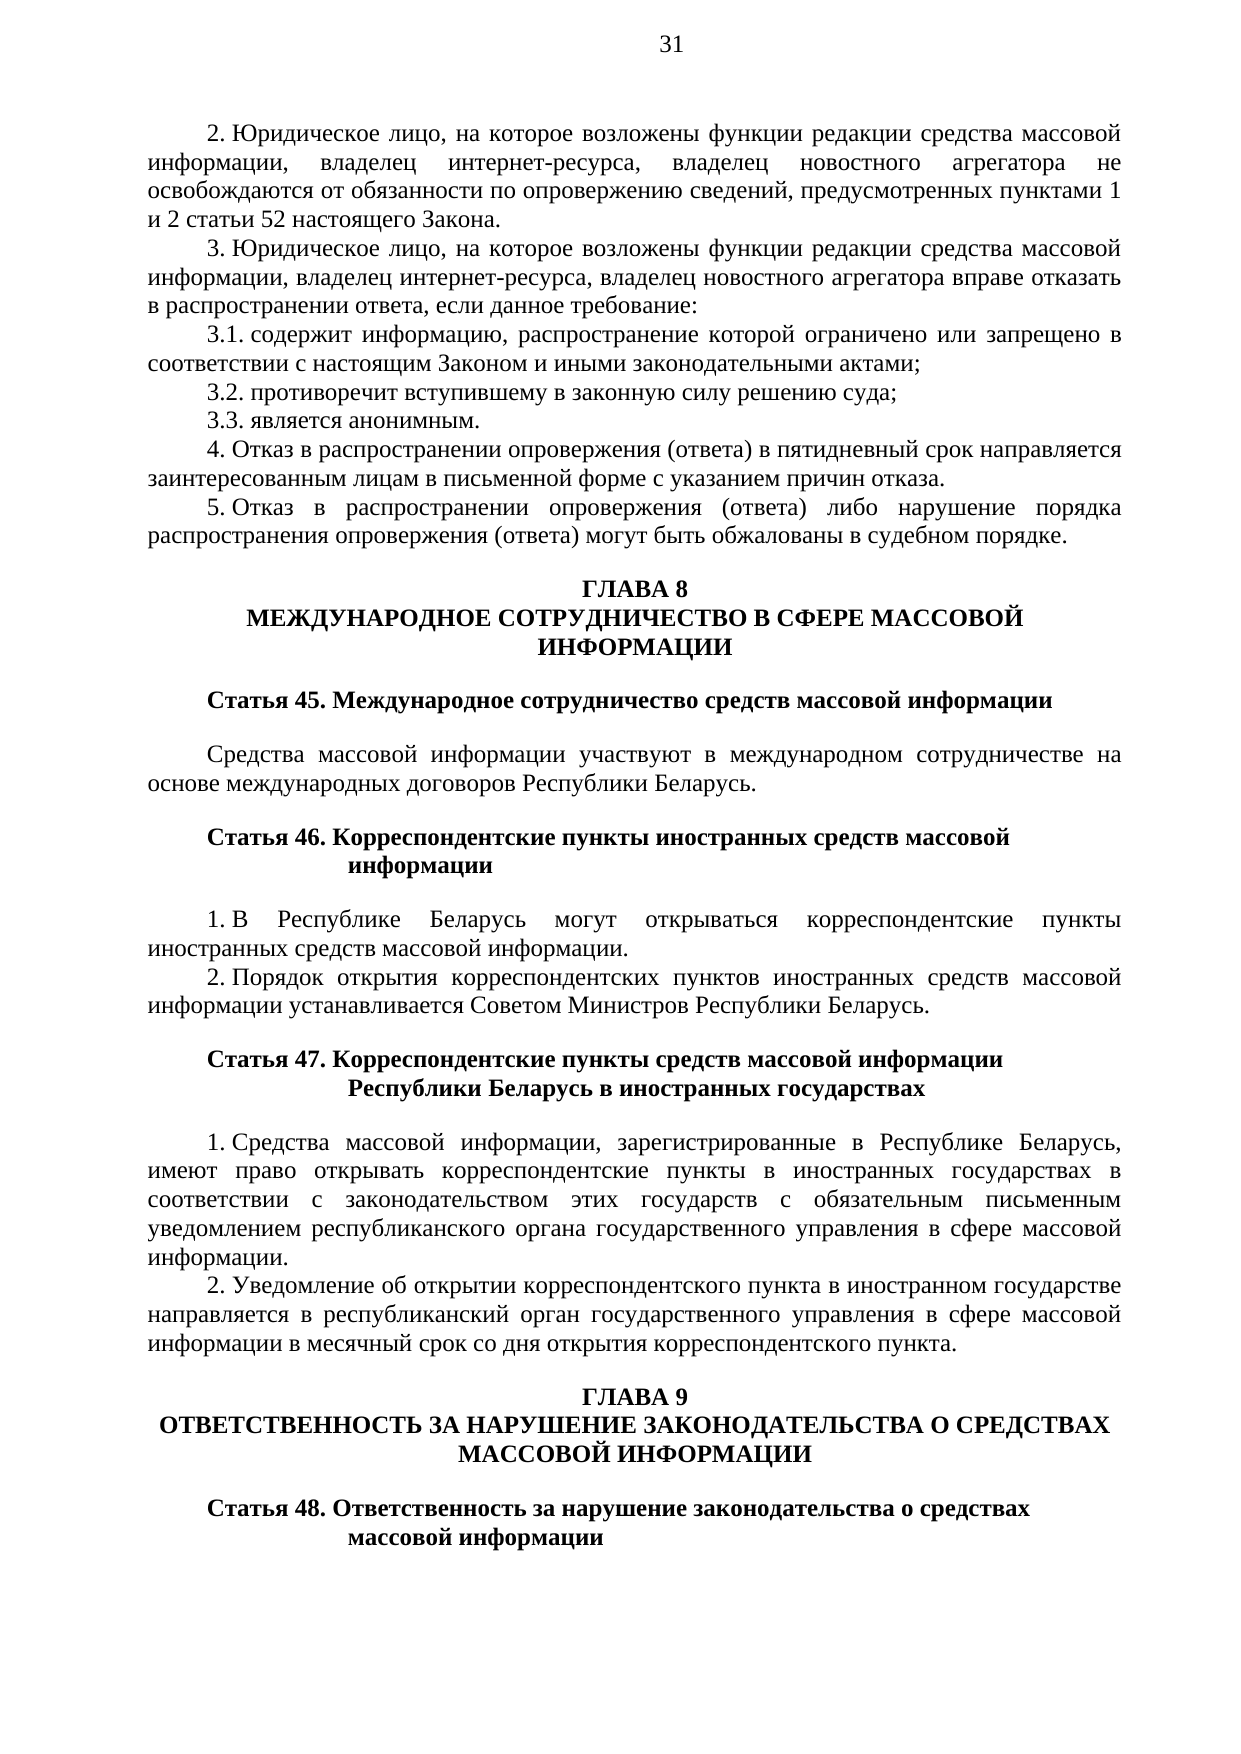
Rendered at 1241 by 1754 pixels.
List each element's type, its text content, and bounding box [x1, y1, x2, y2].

text 3. Юридическое лицо, на которое возложены функции редакции средства массовой информации, владелец интернет-ресурса, владелец новостного агрегатора вправе отказать в распространении ответа, если данное требование: [147, 233, 1122, 319]
text 2. Юридическое лицо, на которое возложены функции редакции средства массовой информации, владелец интернет-ресурса, владелец новостного агрегатора не освобождаются от обязанности по опровержению сведений, предусмотренных пунктами 1 и 2 статьи 52 настоящего Закона. [147, 118, 1122, 233]
text 2. Уведомление об открытии корреспондентского пункта в иностранном государстве направляется в республиканский орган государственного управления в сфере массовой информации в месячный срок со дня открытия корреспондентского пункта. [147, 1271, 1122, 1357]
text ГЛАВА 8 МЕЖДУНАРОДНОЕ СОТРУДНИЧЕСТВО В СФЕРЕ МАССОВОЙ ИНФОРМАЦИИ [147, 574, 1122, 661]
text Средства массовой информации участвуют в международном сотрудничестве на основе международных договоров Республики Беларусь. [147, 739, 1122, 797]
text Статья 47. Корреспондентские пункты средств массовой информации Республики Беларусь в иностранных государствах [207, 1044, 1122, 1102]
text ГЛАВА 9 ОТВЕТСТВЕННОСТЬ ЗА НАРУШЕНИЕ ЗАКОНОДАТЕЛЬСТВА О СРЕДСТВАХ МАССОВОЙ ИНФОРМАЦИИ [147, 1382, 1122, 1468]
text 3.1. содержит информацию, распространение которой ограничено или запрещено в соответствии с настоящим Законом и иными законодательными актами; [147, 319, 1122, 377]
text 4. Отказ в распространении опровержения (ответа) в пятидневный срок направляется заинтересованным лицам в письменной форме с указанием причин отказа. [147, 434, 1122, 492]
text 3.3. является анонимным. [147, 406, 1122, 434]
text Статья 45. Международное сотрудничество средств массовой информации [207, 686, 1122, 714]
text Статья 48. Ответственность за нарушение законодательства о средствах массовой информации [207, 1493, 1122, 1551]
text 2. Порядок открытия корреспондентских пунктов иностранных средств массовой информации устанавливается Советом Министров Республики Беларусь. [147, 962, 1122, 1019]
text 3.2. противоречит вступившему в законную силу решению суда; [147, 377, 1122, 406]
text 1. В Республике Беларусь могут открываться корреспондентские пункты иностранных средств массовой информации. [147, 904, 1122, 962]
text Статья 46. Корреспондентские пункты иностранных средств массовой информации [207, 822, 1122, 879]
text 1. Средства массовой информации, зарегистрированные в Республике Беларусь, имеют право открывать корреспондентские пункты в иностранных государствах в соответствии с законодательством этих государств с обязательным письменным уведомлением республиканского органа государственного управления в сфере массовой информации. [147, 1127, 1122, 1271]
text 5. Отказ в распространении опровержения (ответа) либо нарушение порядка распространения опровержения (ответа) могут быть обжалованы в судебном порядке. [147, 492, 1122, 549]
